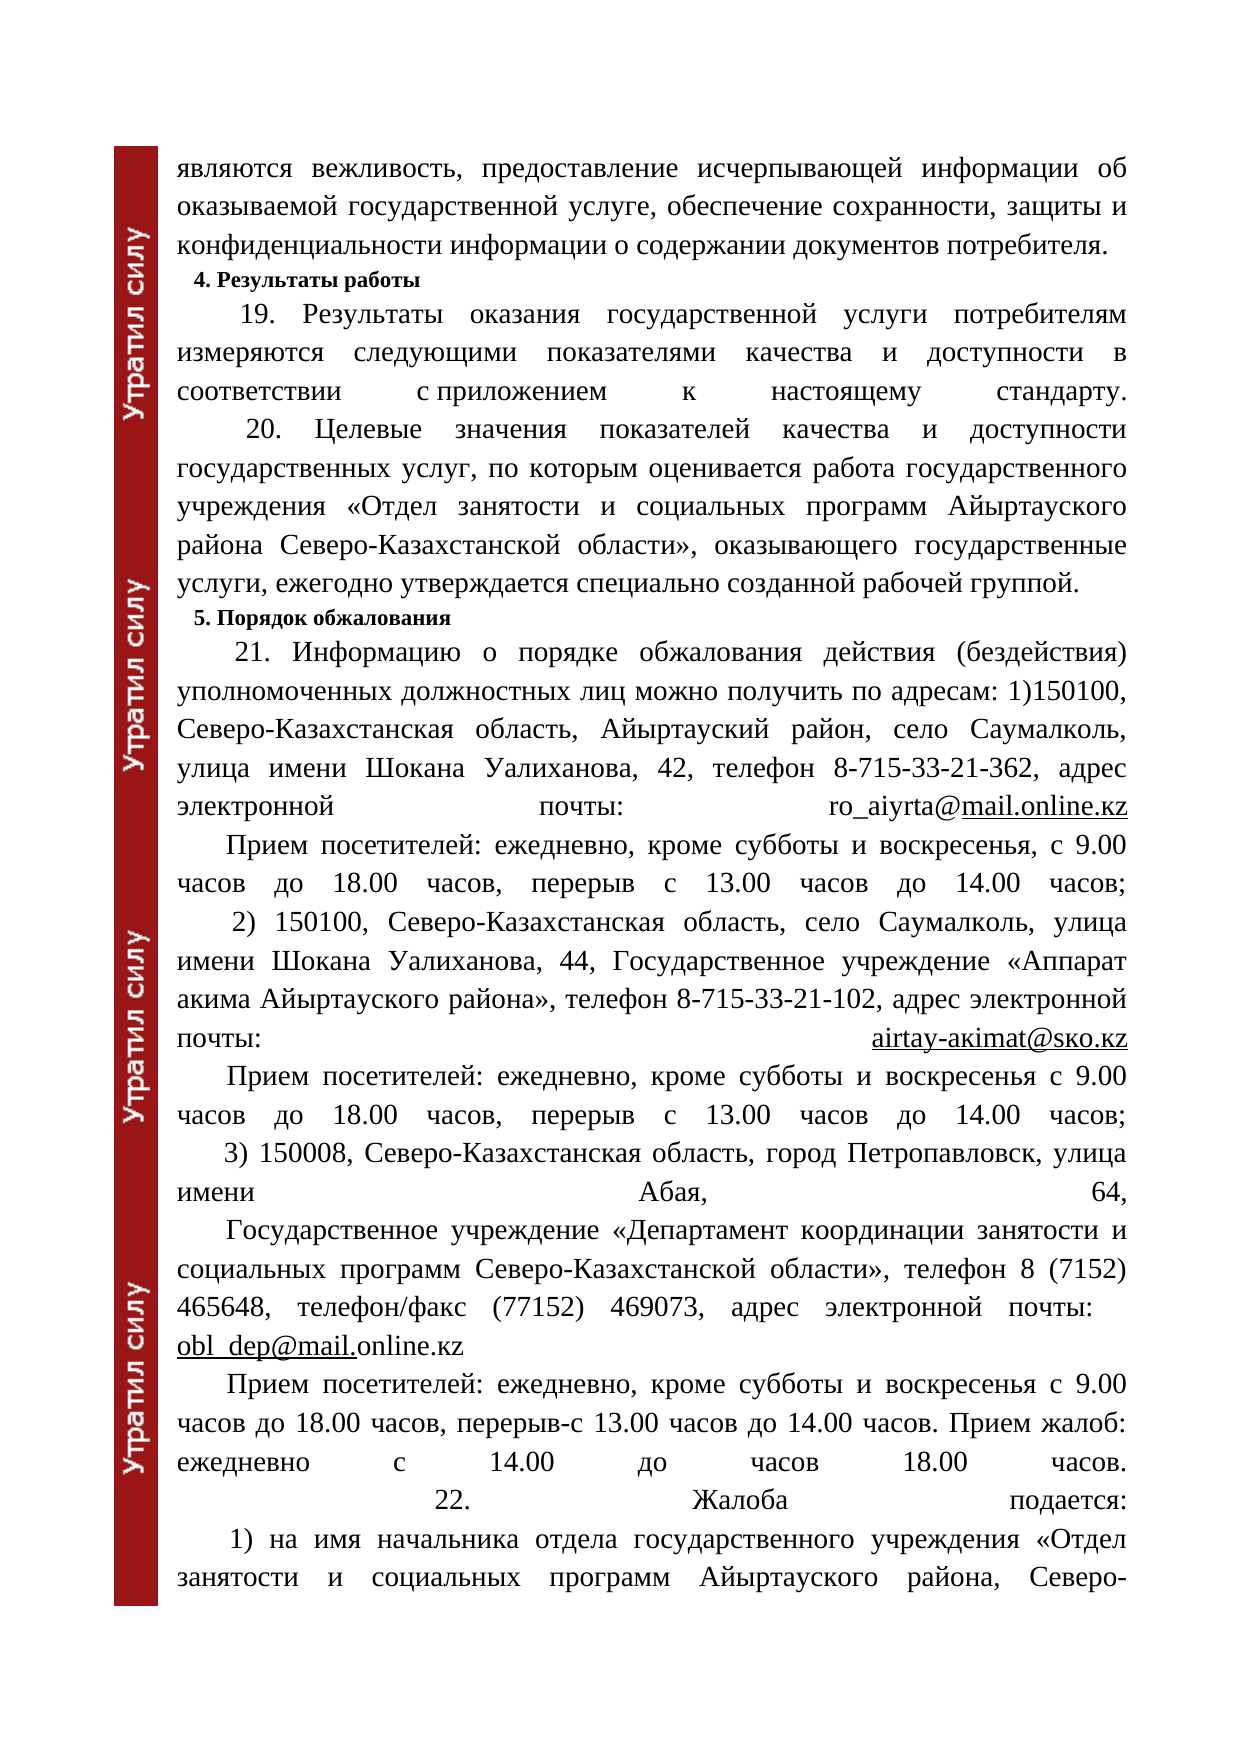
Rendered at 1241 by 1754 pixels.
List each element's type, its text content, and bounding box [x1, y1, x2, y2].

picture [114, 1593, 158, 1606]
picture [114, 292, 158, 296]
picture [114, 599, 158, 604]
text 19. Результаты оказания государственной услуги потребителям измеряются следующими показателями качества и доступности в соответствии с приложением к настоящему стандарту. 20. Целевые значения показателей качества и доступности государственных услуг, по которым оценивается работа государственного учреждения «Отдел занятости и социальных программ Айыртауского района Северо-Казахстанской области», оказывающего государственные услуги, ежегодно утверждается специально созданной рабочей группой. [112, 296, 1128, 599]
picture [114, 261, 158, 266]
text 5. Порядок обжалования [112, 604, 1128, 631]
text 4. Результаты работы [112, 266, 1128, 292]
picture [114, 146, 158, 150]
